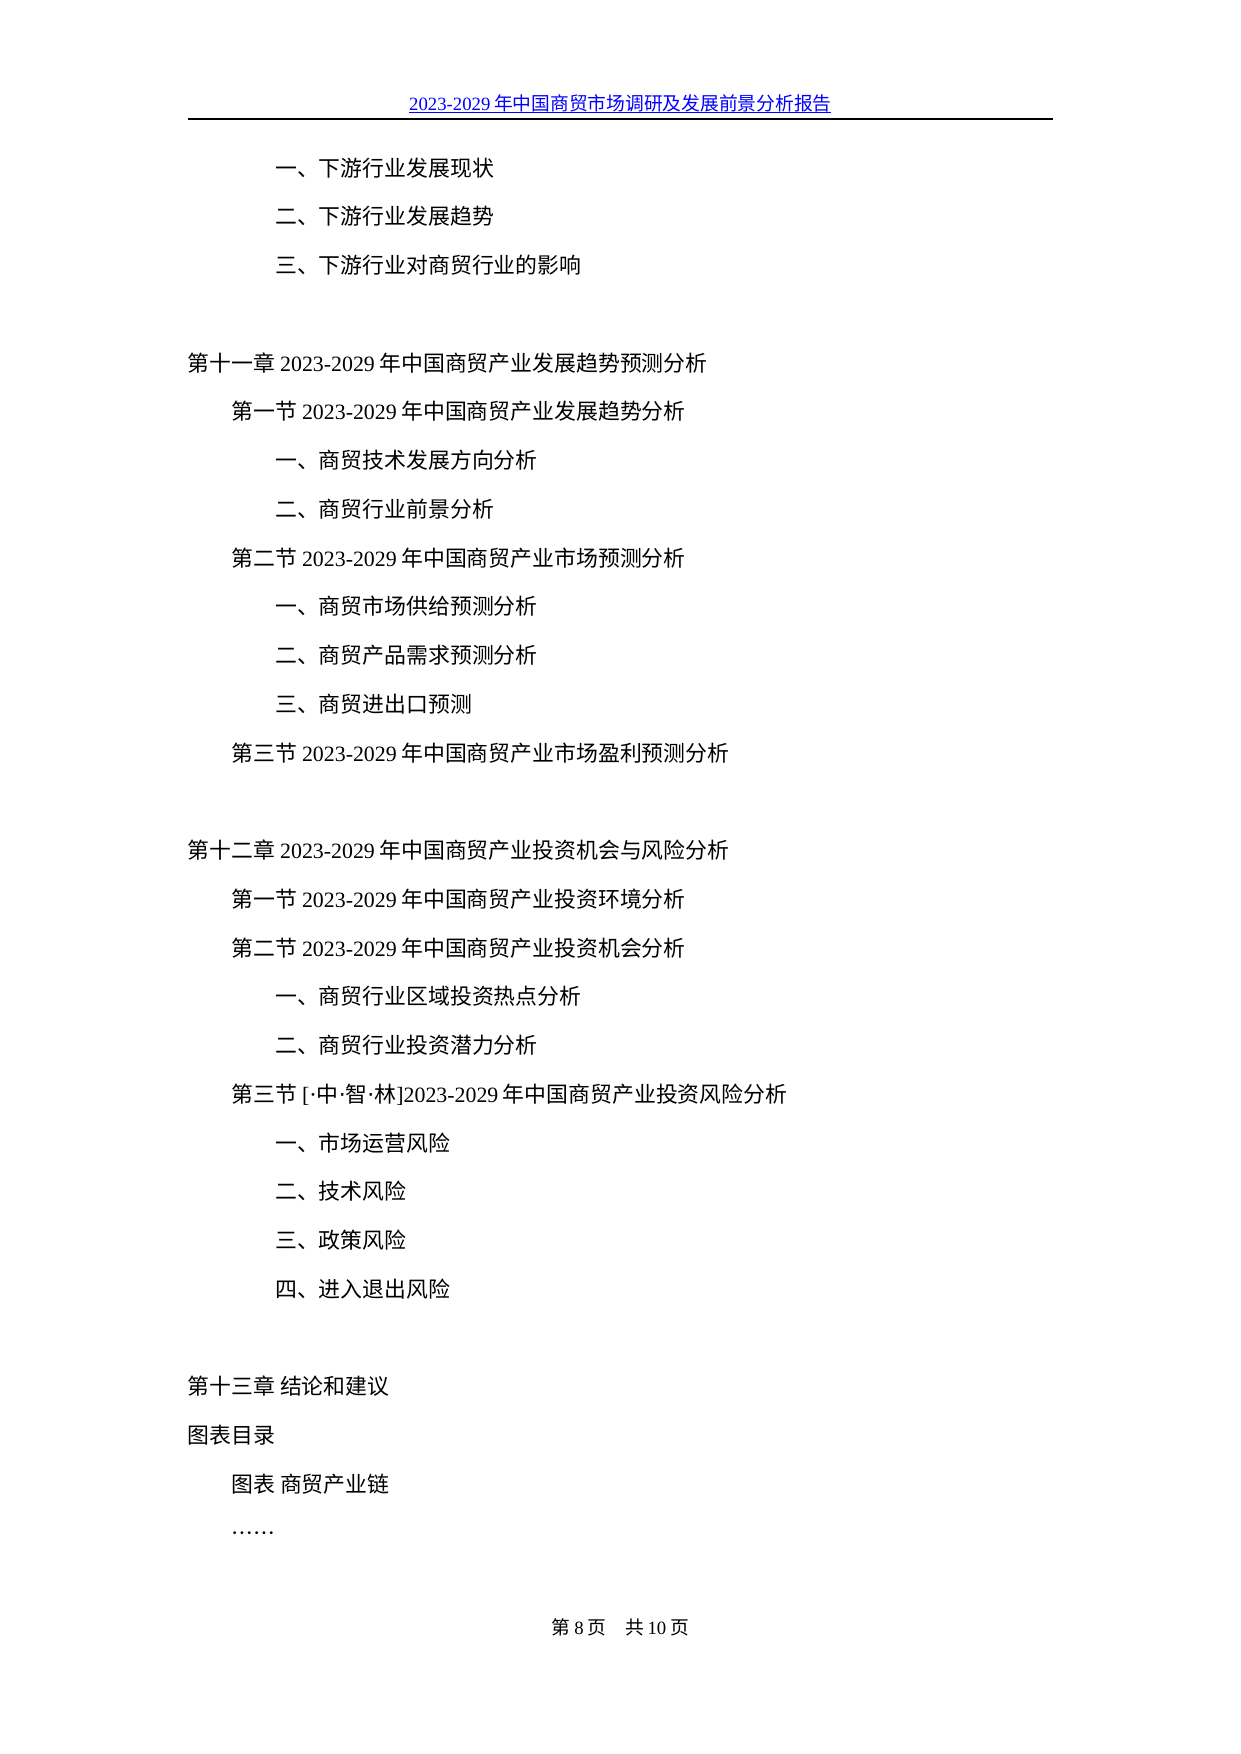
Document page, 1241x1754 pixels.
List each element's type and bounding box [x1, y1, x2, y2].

text [187, 150, 1053, 1548]
